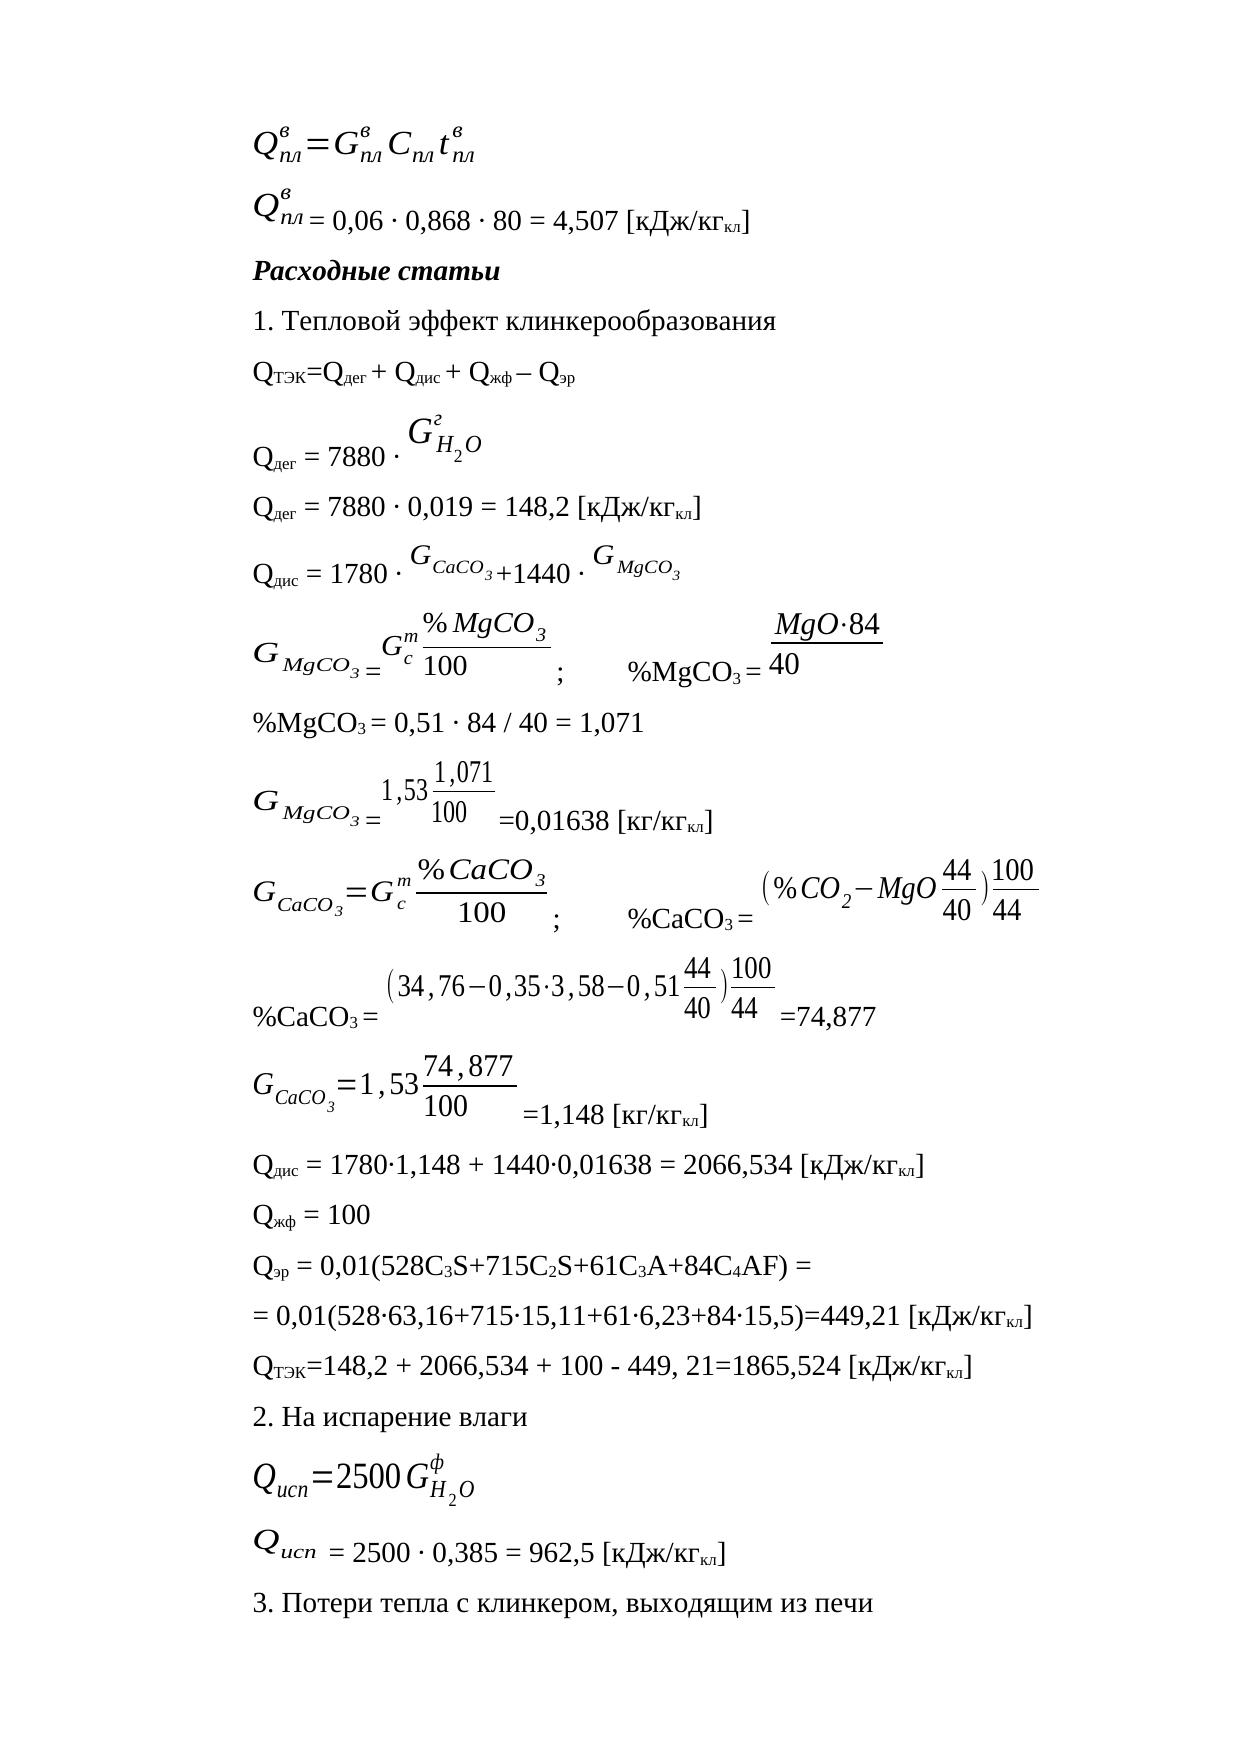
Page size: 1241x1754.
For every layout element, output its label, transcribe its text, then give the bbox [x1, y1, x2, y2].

text Qдис = 1780∙1,148 + 1440∙0,01638 = 2066,534 [кДж/кгкл] [177, 1147, 1152, 1181]
text 1. Тепловой эффект клинкерообразования [177, 303, 1152, 337]
text Расходные статьи [177, 253, 1152, 287]
text %CaCO3 = =74,877 [177, 951, 1152, 1032]
text Qдис = 1780 ∙ +1440 ∙ [177, 540, 1152, 590]
text ==0,01638 [кг/кгкл] [177, 755, 1152, 836]
text Qдег = 7880 ∙ 0,019 = 148,2 [кДж/кгкл] [177, 489, 1152, 523]
text ; %CaCO3 = [177, 853, 1152, 934]
text %MgCO3 = 0,51 ∙ 84 / 40 = 1,071 [177, 705, 1152, 738]
text Qэр = 0,01(528C3S+715C2S+61C3A+84C4AF) = [177, 1248, 1152, 1281]
text 2. На испарение влаги [177, 1399, 1152, 1432]
text = 0,06 ∙ 0,868 ∙ 80 = 4,507 [кДж/кгкл] [177, 180, 1152, 236]
text Qжф = 100 [177, 1197, 1152, 1231]
text 3. Потери тепла с клинкером, выходящим из печи [177, 1586, 1152, 1619]
text QТЭК=Qдег + Qдис + Qжф – Qэр [177, 354, 1152, 387]
text =1,148 [кг/кгкл] [177, 1049, 1152, 1130]
text QТЭК=148,2 + 2066,534 + 100 - 449, 21=1865,524 [кДж/кгкл] [177, 1348, 1152, 1382]
text = 2500 ∙ 0,385 = 962,5 [кДж/кгкл] [177, 1523, 1152, 1569]
text =; %MgCO3 = [177, 607, 1152, 688]
text Qдег = 7880 ∙ [177, 404, 1152, 473]
text = 0,01(528∙63,16+715∙15,11+61∙6,23+84∙15,5)=449,21 [кДж/кгкл] [177, 1298, 1152, 1332]
